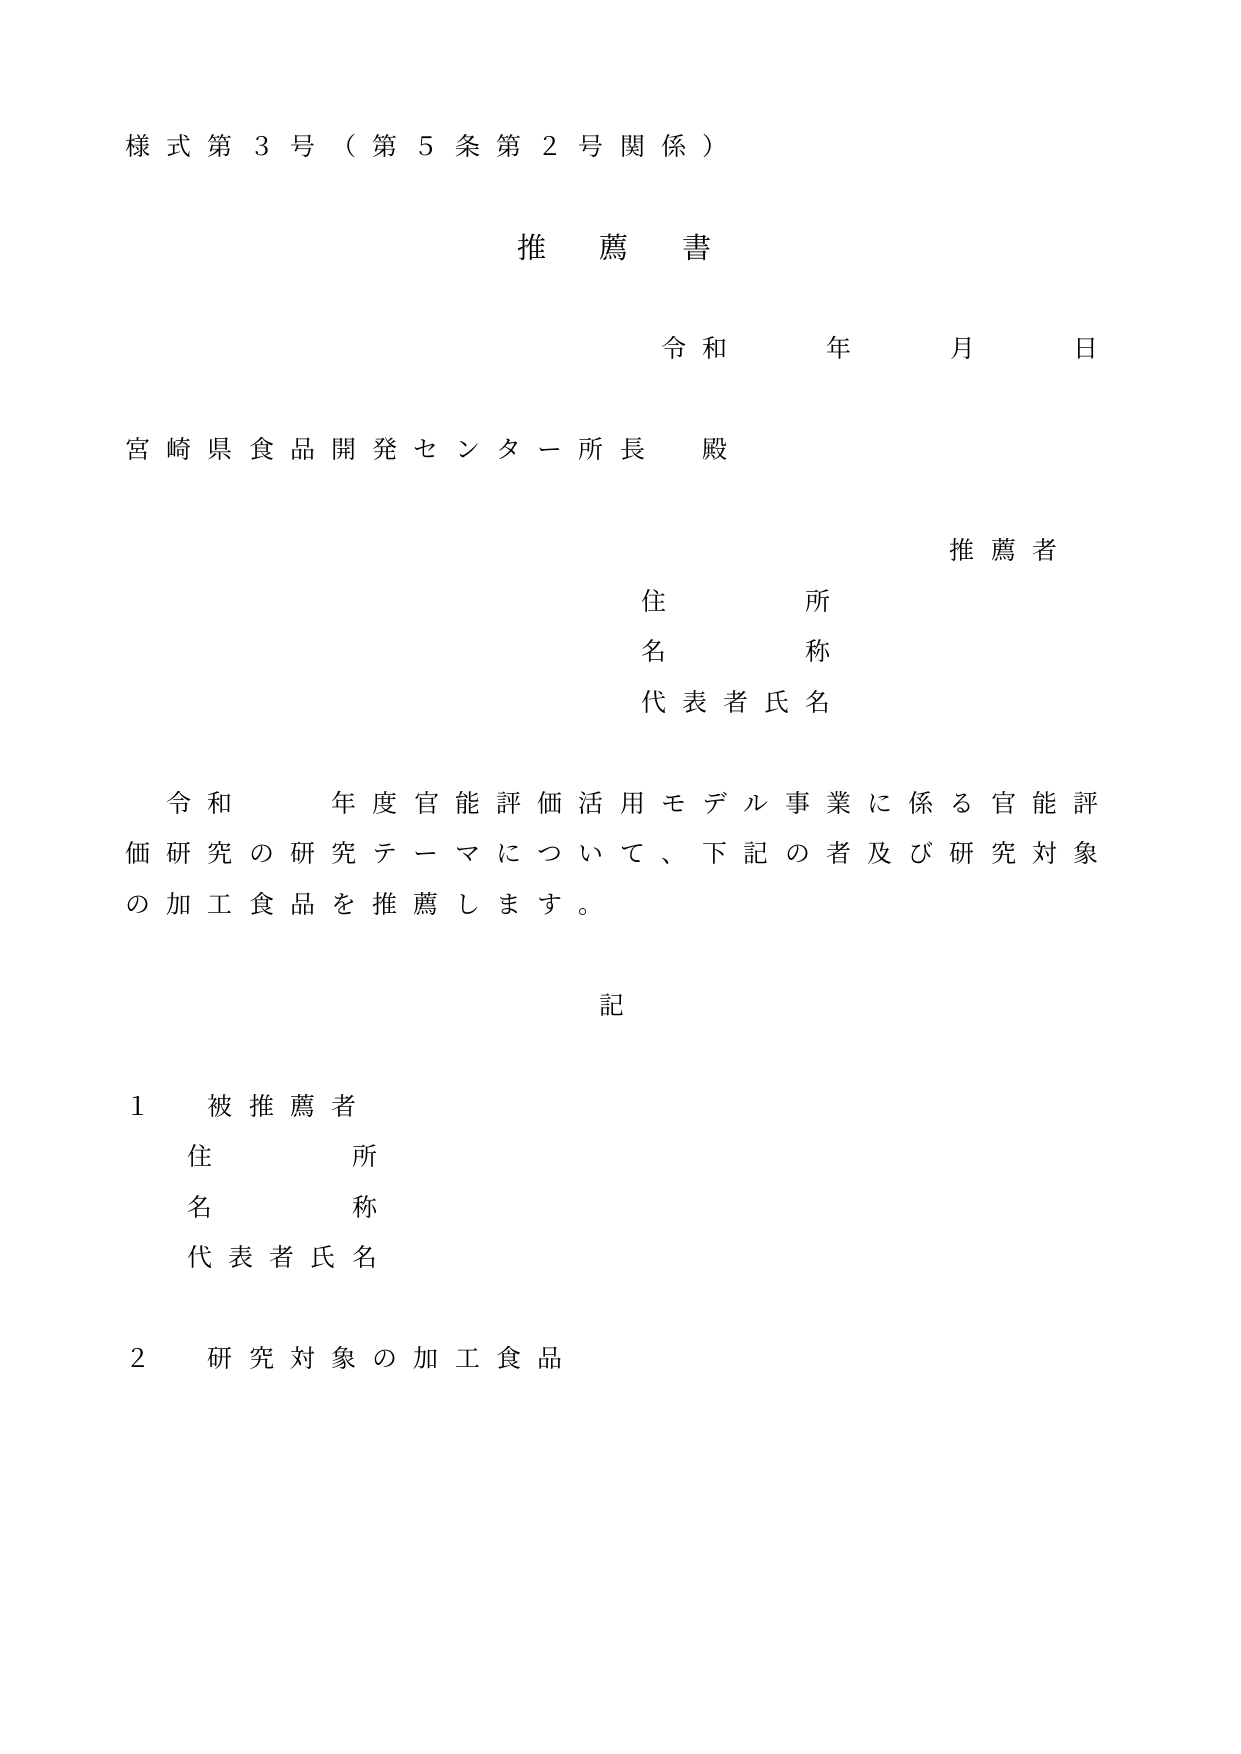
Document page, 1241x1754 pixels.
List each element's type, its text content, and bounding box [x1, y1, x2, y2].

text １ 被推薦者 [125, 1079, 1115, 1129]
text ２ 研究対象の加工食品 [125, 1332, 1115, 1382]
text 推薦者 [125, 523, 1115, 574]
text 令和 年度官能評価活用モデル事業に係る官能評価研究の研究テーマについて、下記の者及び研究対象の加工食品を推薦します。 [125, 776, 1115, 927]
text 記 [125, 978, 1115, 1028]
text 令和 年 月 日 [125, 321, 1115, 372]
text 住 所 [621, 574, 1115, 624]
text 名 称 [125, 1180, 1115, 1231]
text 名 称 [621, 624, 1115, 675]
text 様式第３号（第５条第２号関係） [125, 119, 1115, 170]
text 代表者氏名 [621, 675, 1115, 725]
text 推 薦 書 [125, 220, 1115, 271]
text 住 所 [125, 1129, 1115, 1180]
text 宮崎県食品開発センター所長 殿 [125, 422, 1115, 473]
text 代表者氏名 [125, 1231, 1115, 1281]
